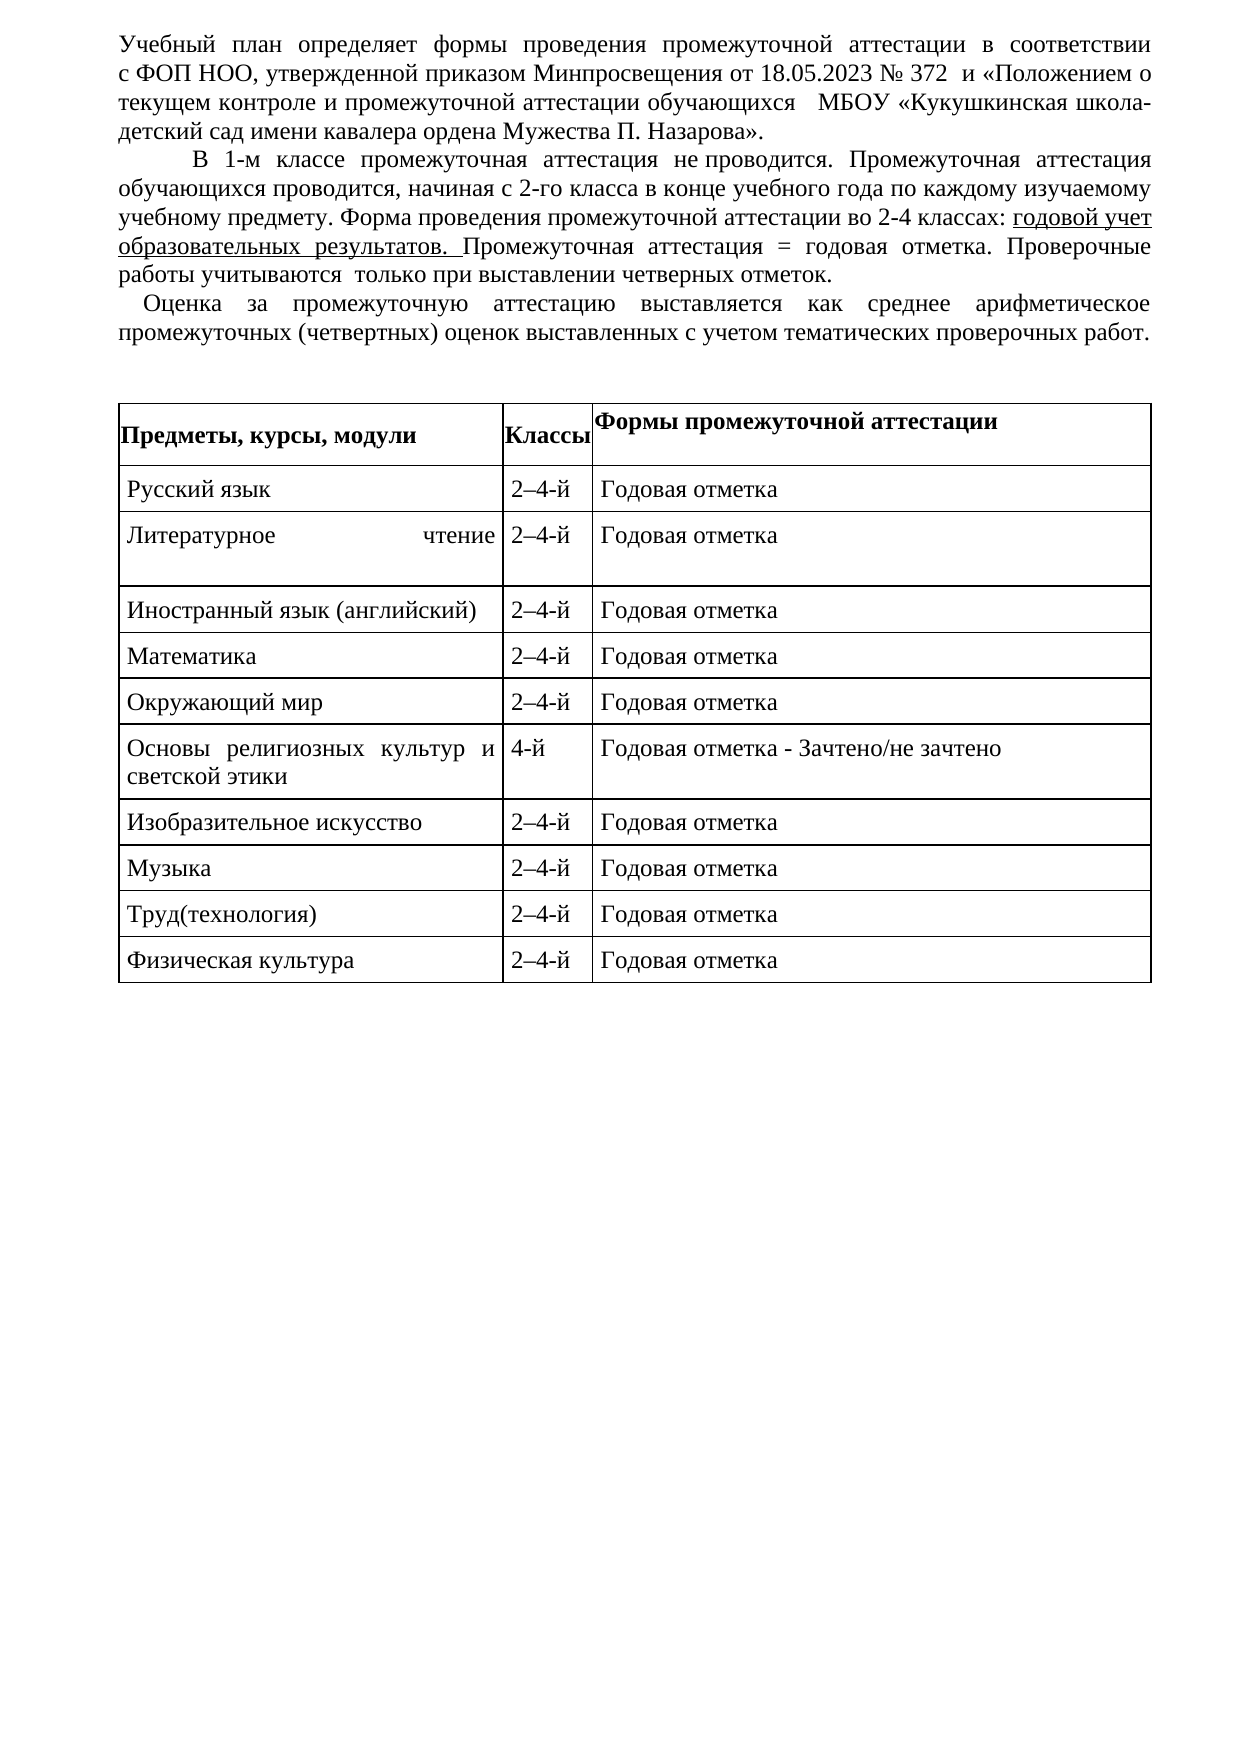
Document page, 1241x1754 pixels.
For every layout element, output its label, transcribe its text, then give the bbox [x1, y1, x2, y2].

table_cell Годовая отметка [593, 846, 1150, 890]
text Оценка за промежуточную аттестацию выставляется как среднее арифметическое промежуточных (четвертных) оценок выставленных с учетом тематических проверочных работ. [118, 288, 1152, 346]
table_cell 2–4-й [504, 891, 592, 936]
table_cell Изобразительное искусство [120, 800, 502, 844]
table_cell Математика [120, 633, 502, 677]
table_cell 2–4-й [504, 633, 592, 677]
table_cell 2–4-й [504, 846, 592, 890]
table_cell Музыка [120, 846, 502, 890]
table_cell Годовая отметка [593, 891, 1150, 936]
table_cell Годовая отметка [593, 512, 1150, 585]
table_cell 2–4-й [504, 512, 592, 585]
table_cell 2–4-й [504, 587, 592, 631]
table_cell Иностранный язык (английский) [120, 587, 502, 631]
text В 1-м классе промежуточная аттестация не проводится. Промежуточная аттестация обучающихся проводится, начиная с 2-го класса в конце учебного года по каждому изучаемому учебному предмету. Форма проведения промежуточной аттестации во 2-4 классах: годовой учет образовательных результатов. Промежуточная аттестация = годовая отметка. Проверочные работы учитываются только при выставлении четверных отметок. [118, 144, 1152, 288]
table_cell Основы религиозных культур и светской этики [120, 725, 502, 798]
table_cell Годовая отметка [593, 587, 1150, 631]
table_header Предметы, курсы, модули [120, 404, 502, 465]
table_cell Физическая культура [120, 937, 502, 982]
text Учебный план определяет формы проведения промежуточной аттестации в соответствии с ФОП НОО, утвержденной приказом Минпросвещения от 18.05.2023 № 372 и «Положением о текущем контроле и промежуточной аттестации обучающихся МБОУ «Кукушкинская школа-детский сад имени кавалера ордена Мужества П. Назарова». [118, 29, 1152, 144]
table_header Формы промежуточной аттестации [593, 404, 1150, 465]
table_cell Труд(технология) [120, 891, 502, 936]
table_cell Годовая отметка [593, 800, 1150, 844]
table_cell Русский язык [120, 466, 502, 511]
table_cell 2–4-й [504, 679, 592, 723]
table_cell 2–4-й [504, 937, 592, 982]
table_cell Годовая отметка - Зачтено/не зачтено [593, 725, 1150, 798]
table_header Классы [504, 404, 592, 465]
table_cell Годовая отметка [593, 937, 1150, 982]
table_cell Окружающий мир [120, 679, 502, 723]
table_cell 4-й [504, 725, 592, 798]
table_cell Годовая отметка [593, 466, 1150, 511]
table_cell 2–4-й [504, 466, 592, 511]
table_cell Литературное чтение [120, 512, 502, 585]
table_cell Годовая отметка [593, 679, 1150, 723]
table_cell 2–4-й [504, 800, 592, 844]
table_cell Годовая отметка [593, 633, 1150, 677]
